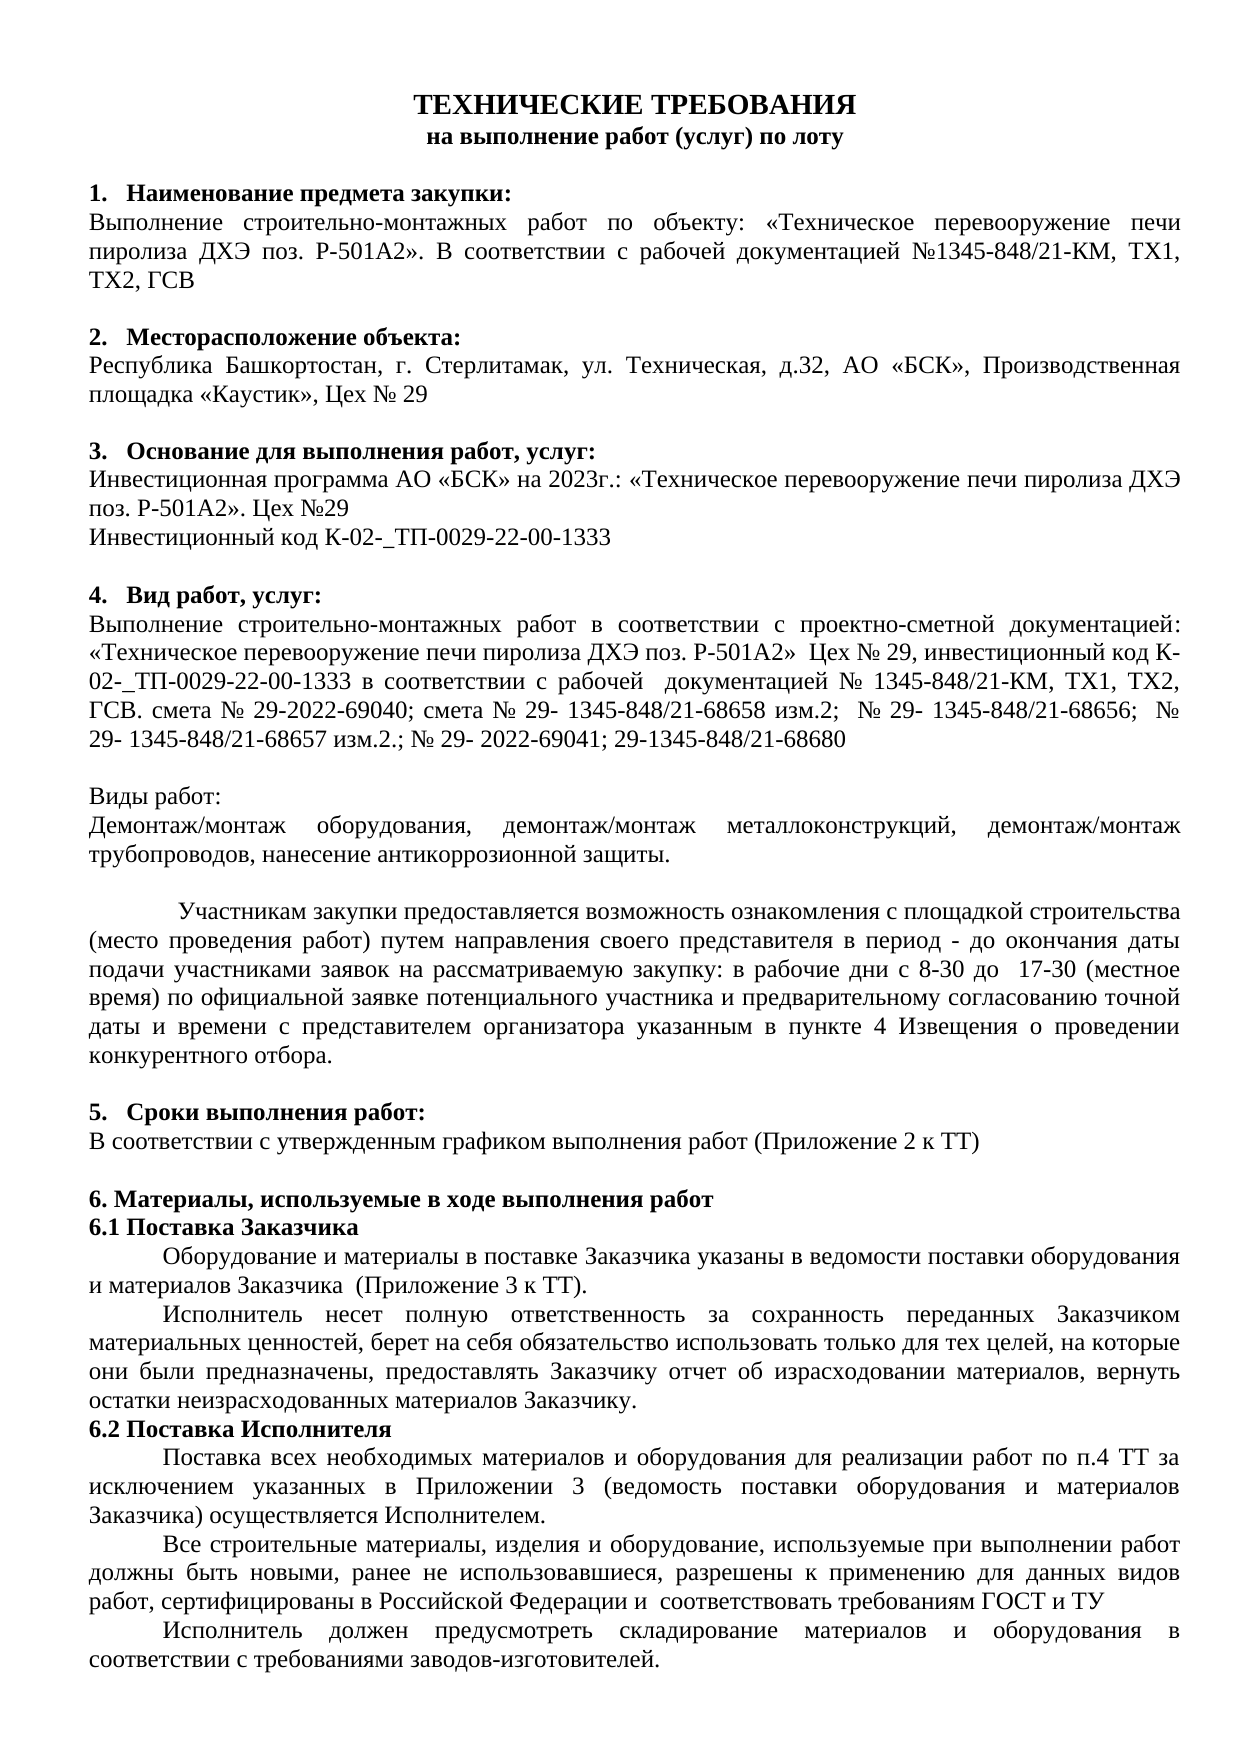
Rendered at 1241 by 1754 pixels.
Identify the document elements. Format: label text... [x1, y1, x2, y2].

text Исполнитель должен предусмотреть складирование материалов и оборудования в соответствии с требованиями заводов-изготовителей. [89, 1615, 1181, 1672]
text 6.2 Поставка Исполнителя [89, 1414, 1181, 1442]
text Демонтаж/монтаж оборудования, демонтаж/монтаж металлоконструкций, демонтаж/монтаж трубопроводов, нанесение антикоррозионной защиты. [89, 810, 1181, 867]
text Исполнитель несет полную ответственность за сохранность переданных Заказчиком материальных ценностей, берет на себя обязательство использовать только для тех целей, на которые они были предназначены, предоставлять Заказчику отчет об израсходовании материалов, вернуть остатки неизрасходованных материалов Заказчику. [89, 1299, 1181, 1414]
text Республика Башкортостан, г. Стерлитамак, ул. Техническая, д.32, АО «БСК», Производственная площадка «Каустик», Цех № 29 [89, 350, 1181, 408]
text Виды работ: [89, 781, 1181, 810]
text Выполнение строительно-монтажных работ по объекту: «Техническое перевооружение печи пиролиза ДХЭ поз. Р-501А2». В соответствии с рабочей документацией №1345-848/21-КМ, ТХ1, ТХ2, ГСВ [89, 207, 1181, 293]
list Основание для выполнения работ, услуг: [89, 436, 1181, 464]
text Выполнение строительно-монтажных работ в соответствии с проектно-сметной документацией: «Техническое перевооружение печи пиролиза ДХЭ поз. Р-501А2» Цех № 29, инвестиционный код К-02-_ТП-0029-22-00-1333 в соответствии с рабочей документацией № 1345-848/21-КМ, ТХ1, ТХ2, ГСВ. смета № 29-2022-69040; смета № 29- 1345-848/21-68658 изм.2; № 29- 1345-848/21-68656; № 29- 1345-848/21-68657 изм.2.; № 29- 2022-69041; 29-1345-848/21-68680 [89, 609, 1181, 752]
text ТЕХНИЧЕСКИЕ ТРЕБОВАНИЯ [89, 87, 1181, 121]
text 6. Материалы, используемые в ходе выполнения работ [89, 1184, 1181, 1212]
text Инвестиционный код К-02-_ТП-0029-22-00-1333 [89, 522, 1181, 551]
text на выполнение работ (услуг) по лоту [89, 121, 1181, 150]
text Инвестиционная программа АО «БСК» на 2023г.: «Техническое перевооружение печи пиролиза ДХЭ поз. Р-501А2». Цех №29 [89, 464, 1181, 522]
text Поставка всех необходимых материалов и оборудования для реализации работ по п.4 ТТ за исключением указанных в Приложении 3 (ведомость поставки оборудования и материалов Заказчика) осуществляется Исполнителем. [89, 1442, 1181, 1529]
list Наименование предмета закупки: [89, 178, 1181, 207]
text 6.1 Поставка Заказчика [89, 1212, 1181, 1241]
list Сроки выполнения работ: [89, 1097, 1181, 1126]
text Оборудование и материалы в поставке Заказчика указаны в ведомости поставки оборудования и материалов Заказчика (Приложение 3 к ТТ). [89, 1241, 1181, 1299]
list Месторасположение объекта: [89, 322, 1181, 350]
text В соответствии с утвержденным графиком выполнения работ (Приложение 2 к ТТ) [89, 1126, 1181, 1155]
text Участникам закупки предоставляется возможность ознакомления с площадкой строительства (место проведения работ) путем направления своего представителя в период - до окончания даты подачи участниками заявок на рассматриваемую закупку: в рабочие дни с 8-30 до 17-30 (местное время) по официальной заявке потенциального участника и предварительному согласованию точной даты и времени с представителем организатора указанным в пункте 4 Извещения о проведении конкурентного отбора. [89, 896, 1181, 1069]
list Вид работ, услуг: [89, 580, 1181, 609]
text Все строительные материалы, изделия и оборудование, используемые при выполнении работ должны быть новыми, ранее не использовавшиеся, разрешены к применению для данных видов работ, сертифицированы в Российской Федерации и соответствовать требованиям ГОСТ и ТУ [89, 1529, 1181, 1615]
